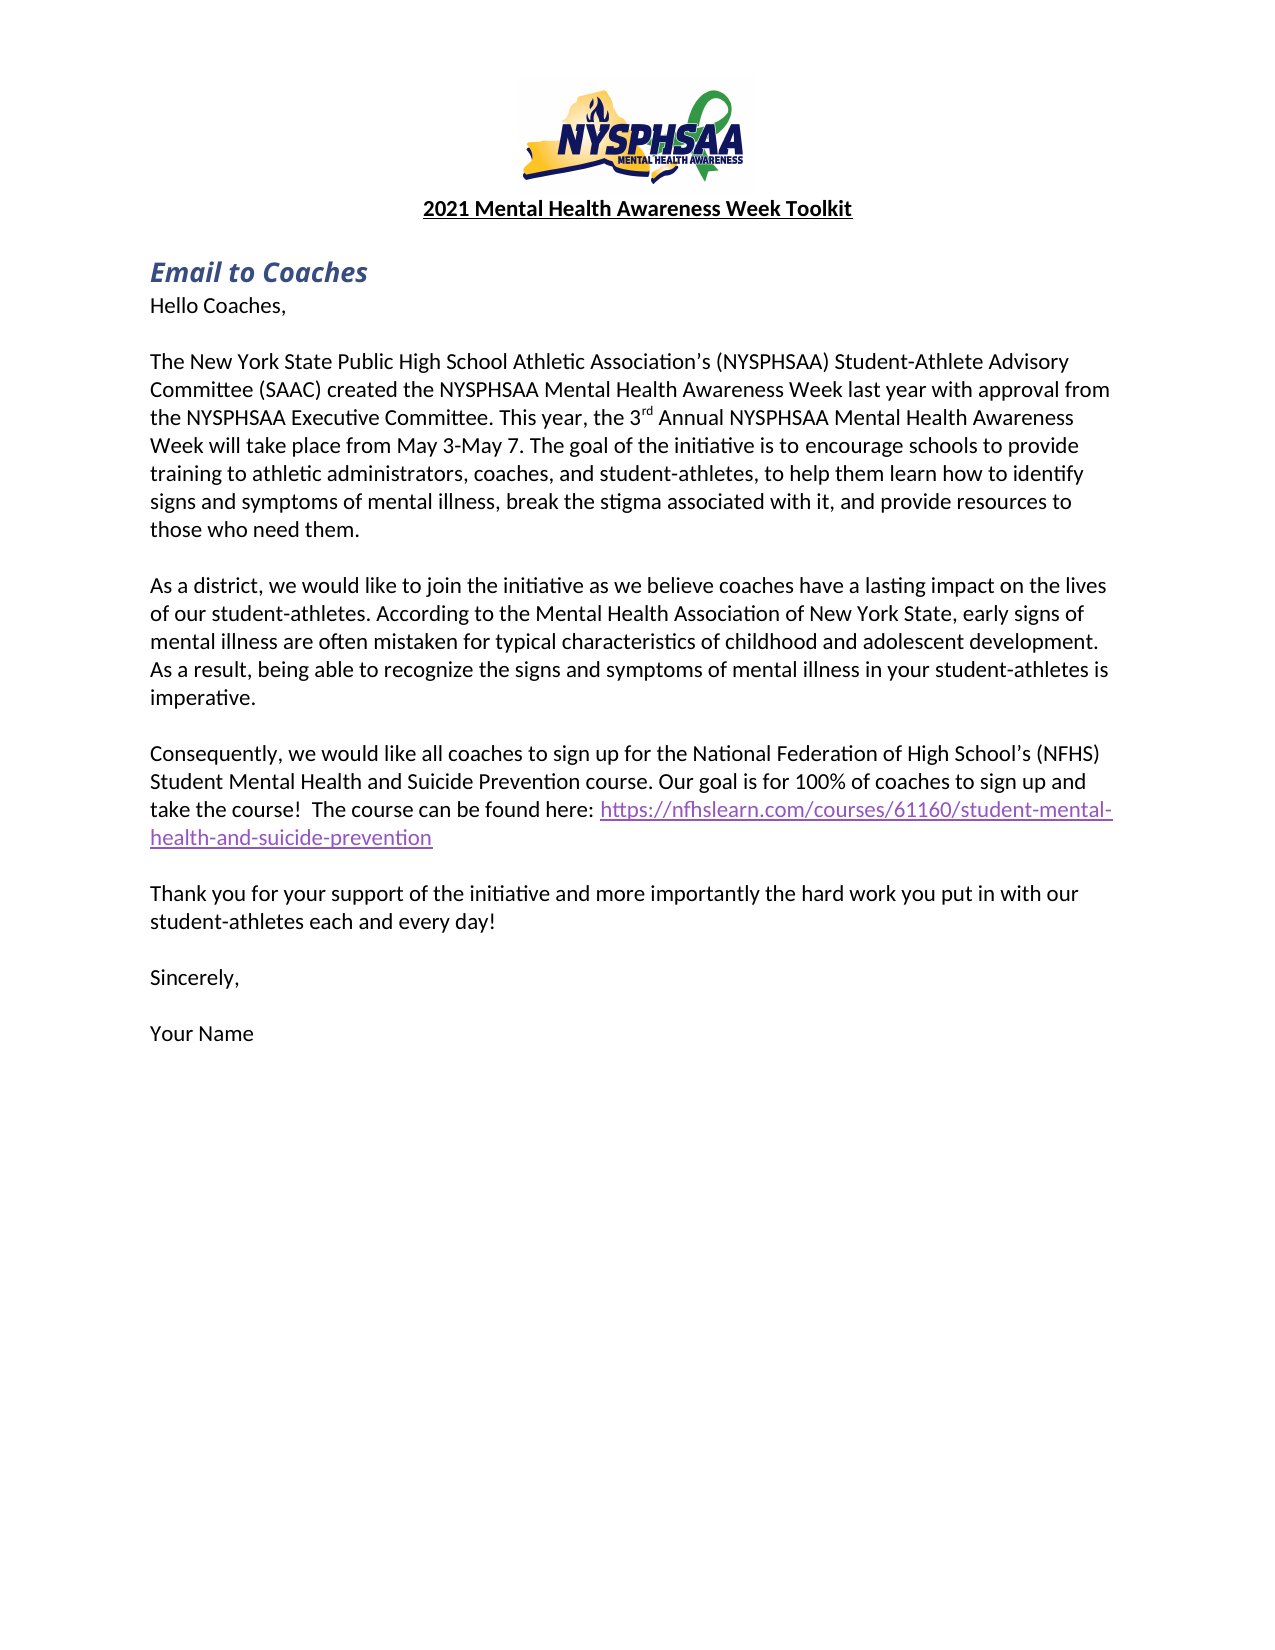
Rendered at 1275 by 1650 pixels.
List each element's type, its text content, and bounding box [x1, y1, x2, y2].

text The New York State Public High School Athletic Association’s (NYSPHSAA) Student-Athlete Advisory Committee (SAAC) created the NYSPHSAA Mental Health Awareness Week last year with approval from the NYSPHSAA Executive Committee. This year, the 3rd Annual NYSPHSAA Mental Health Awareness Week will take place from May 3-May 7. The goal of the initiative is to encourage schools to provide training to athletic administrators, coaches, and student-athletes, to help them learn how to identify signs and symptoms of mental illness, break the stigma associated with it, and provide resources to those who need them. [150, 347, 1125, 543]
subtitle Email to Coaches [150, 254, 1125, 291]
text Thank you for your support of the initiative and more importantly the hard work you put in with our student-athletes each and every day! [150, 879, 1125, 935]
text As a district, we would like to join the initiative as we believe coaches have a lasting impact on the lives of our student-athletes. According to the Mental Health Association of New York State, early signs of mental illness are often mistaken for typical characteristics of childhood and adolescent development. As a result, being able to recognize the signs and symptoms of mental illness in your student-athletes is imperative. [150, 571, 1125, 711]
text Sincerely, [150, 963, 1125, 991]
text Your Name [150, 1019, 1125, 1047]
text Hello Coaches, [150, 291, 1125, 319]
picture [518, 75, 757, 194]
text Consequently, we would like all coaches to sign up for the National Federation of High School’s (NFHS) Student Mental Health and Suicide Prevention course. Our goal is for 100% of coaches to sign up and take the course! The course can be found here: https://nfhslearn.com/courses/61160/student-mental-health-and-suicide-prevention [150, 739, 1125, 851]
